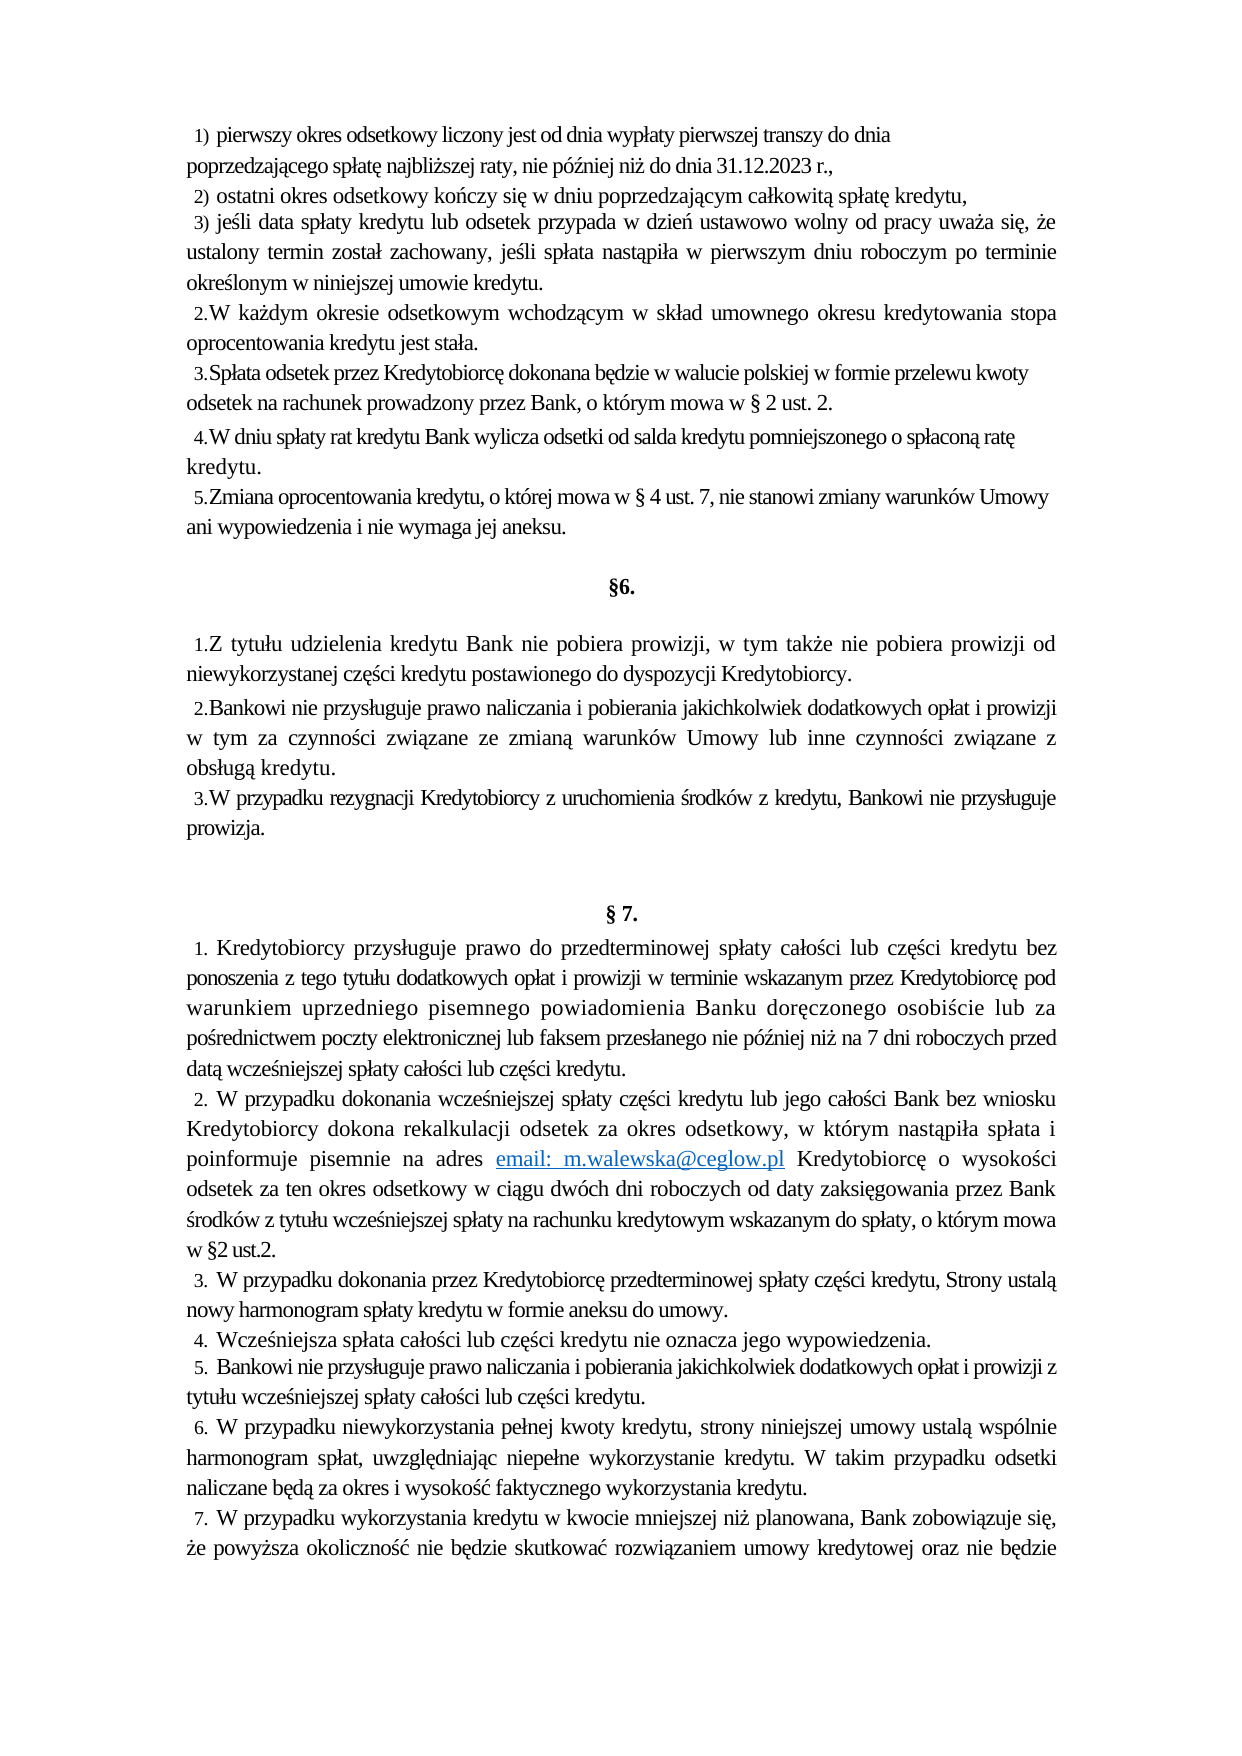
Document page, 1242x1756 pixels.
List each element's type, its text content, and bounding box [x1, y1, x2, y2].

list Wcześniejsza spłata całości lub części kredytu nie oznacza jego wypowiedzenia. [186, 1327, 1057, 1353]
list W przypadku dokonania przez Kredytobiorcę przedterminowej spłaty części kredytu, Strony ustalą nowy harmonogram spłaty kredytu w formie aneksu do umowy. [186, 1266, 1057, 1323]
list Kredytobiorcy przysługuje prawo do przedterminowej spłaty całości lub części kredytu bez ponoszenia z tego tytułu dodatkowych opłat i prowizji w terminie wskazanym przez Kredytobiorcę pod warunkiem uprzedniego pisemnego powiadomienia Banku doręczonego osobiście lub za pośrednictwem poczty elektronicznej lub faksem przesłanego nie później niż na 7 dni roboczych przed datą wcześniejszej spłaty całości lub części kredytu. [186, 934, 1057, 1081]
list W przypadku dokonania wcześniejszej spłaty części kredytu lub jego całości Bank bez wniosku Kredytobiorcy dokona rekalkulacji odsetek za okres odsetkowy, w którym nastąpiła spłata i poinformuje pisemnie na adres email: m.walewska@ceglow.pl Kredytobiorcę o wysokości odsetek za ten okres odsetkowy w ciągu dwóch dni roboczych od daty zaksięgowania przez Bank środków z tytułu wcześniejszej spłaty na rachunku kredytowym wskazanym do spłaty, o którym mowa w §2 ust.2. [186, 1085, 1057, 1262]
list Bankowi nie przysługuje prawo naliczania i pobierania jakichkolwiek dodatkowych opłat i prowizji z tytułu wcześniejszej spłaty całości lub części kredytu. [186, 1353, 1057, 1409]
list jeśli data spłaty kredytu lub odsetek przypada w dzień ustawowo wolny od pracy uważa się, że ustalony termin został zachowany, jeśli spłata nastąpiła w pierwszym dniu roboczym po terminie określonym w niniejszej umowie kredytu. [186, 208, 1057, 295]
list W dniu spłaty rat kredytu Bank wylicza odsetki od salda kredytu pomniejszonego o spłaconą ratę kredytu. [186, 423, 1057, 479]
list W każdym okresie odsetkowym wchodzącym w skład umownego okresu kredytowania stopa oprocentowania kredytu jest stała. [186, 299, 1057, 355]
list Z tytułu udzielenia kredytu Bank nie pobiera prowizji, w tym także nie pobiera prowizji od niewykorzystanej części kredytu postawionego do dyspozycji Kredytobiorcy. [186, 629, 1057, 686]
text §6. [186, 573, 1057, 599]
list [186, 1504, 1057, 1561]
list ostatni okres odsetkowy kończy się w dniu poprzedzającym całkowitą spłatę kredytu, [186, 182, 1057, 208]
list Spłata odsetek przez Kredytobiorcę dokonana będzie w walucie polskiej w formie przelewu kwoty odsetek na rachunek prowadzony przez Bank, o którym mowa w § 2 ust. 2. [186, 359, 1057, 416]
list W przypadku niewykorzystania pełnej kwoty kredytu, strony niniejszej umowy ustalą wspólnie harmonogram spłat, uwzględniając niepełne wykorzystanie kredytu. W takim przypadku odsetki naliczane będą za okres i wysokość faktycznego wykorzystania kredytu. [186, 1413, 1057, 1500]
list pierwszy okres odsetkowy liczony jest od dnia wypłaty pierwszej transzy do dnia poprzedzającego spłatę najbliższej raty, nie później niż do dnia 31.12.2023 r., [186, 121, 1020, 178]
text § 7. [186, 900, 1057, 926]
list Bankowi nie przysługuje prawo naliczania i pobierania jakichkolwiek dodatkowych opłat i prowizji w tym za czynności związane ze zmianą warunków Umowy lub inne czynności związane z obsługą kredytu. [186, 694, 1057, 781]
list Zmiana oprocentowania kredytu, o której mowa w § 4 ust. 7, nie stanowi zmiany warunków Umowy ani wypowiedzenia i nie wymaga jej aneksu. [186, 483, 1057, 539]
list W przypadku rezygnacji Kredytobiorcy z uruchomienia środków z kredytu, Bankowi nie przysługuje prowizja. [186, 784, 1057, 840]
